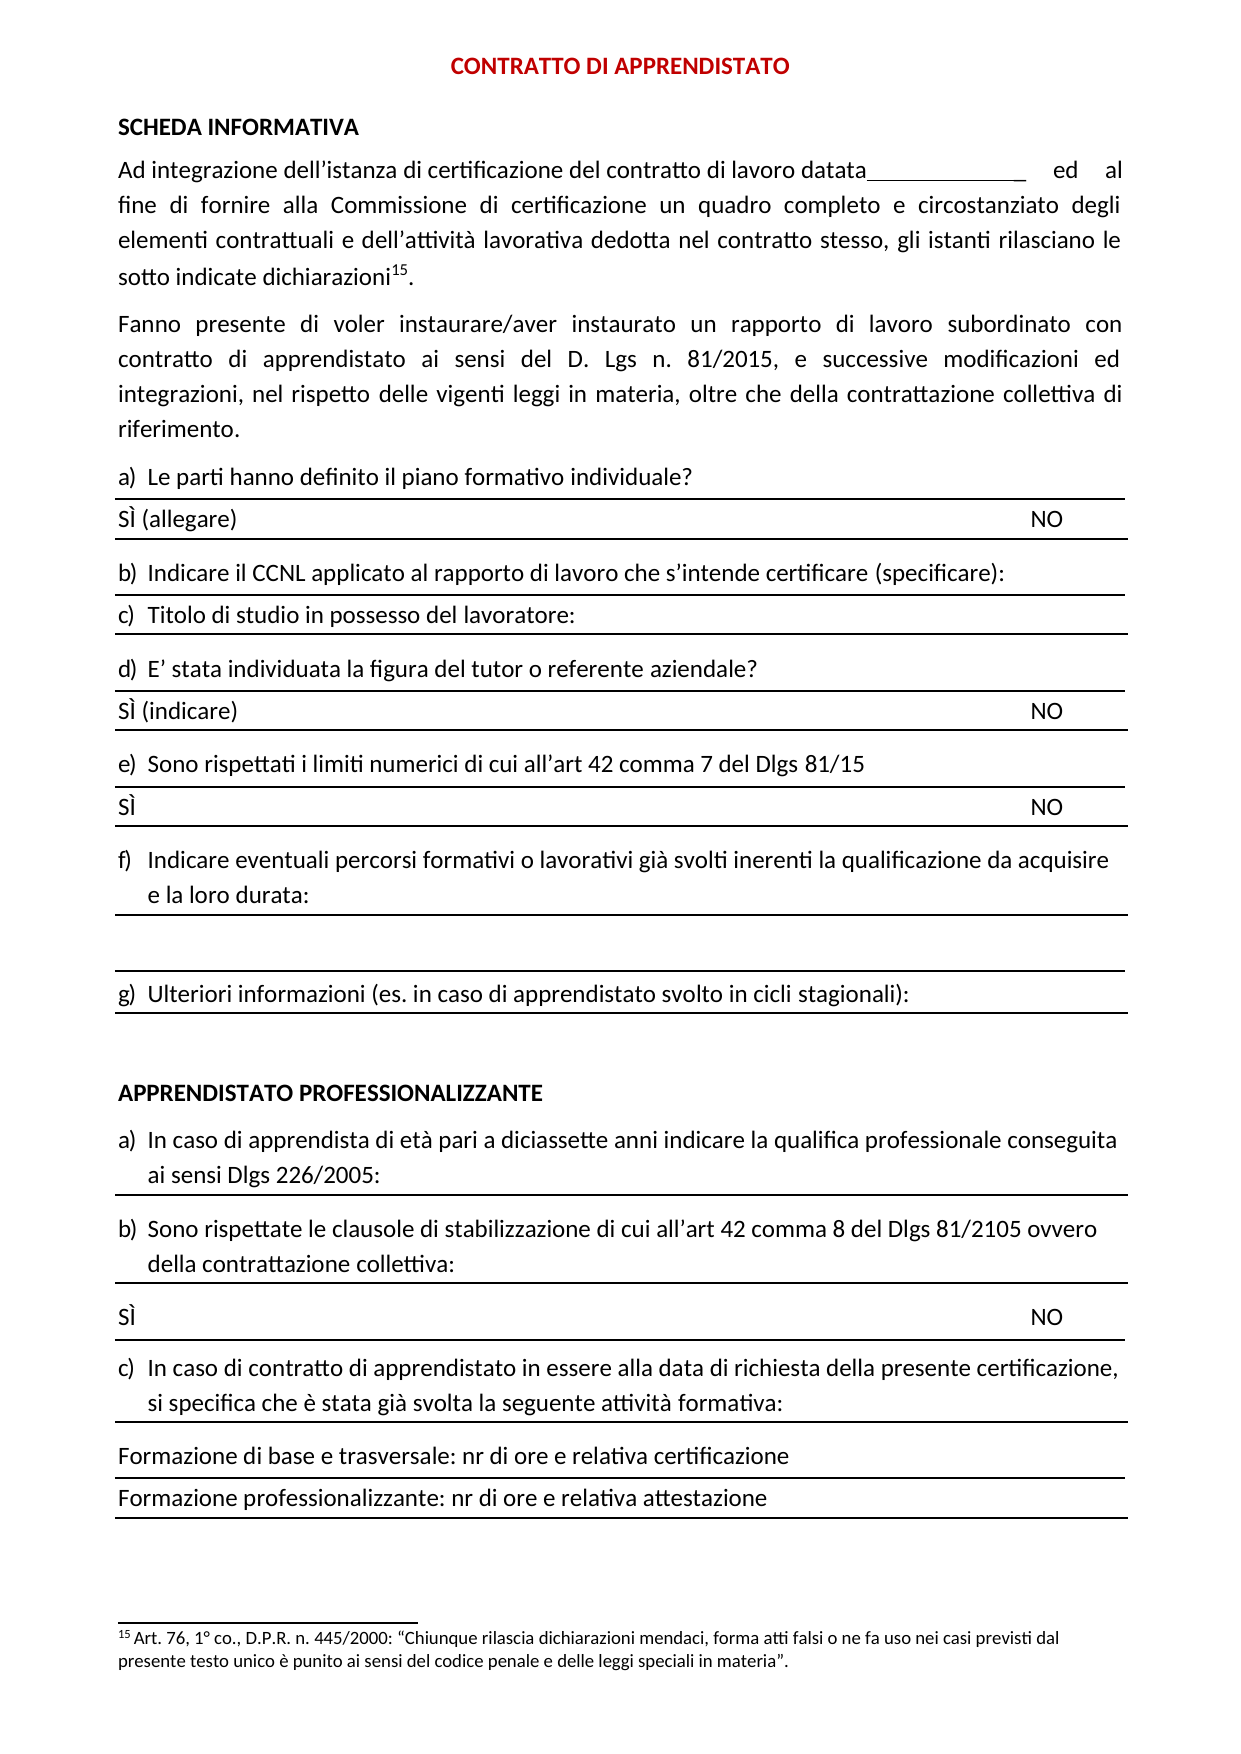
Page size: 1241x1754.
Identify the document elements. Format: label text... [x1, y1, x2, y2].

list Sono rispettate le clausole di stabilizzazione di cui all’art 42 comma 8 del Dlgs 81/2105 ovvero della contrattazione collettiva: [118, 1213, 1122, 1278]
text Formazione professionalizzante: nr di ore e relativa attestazione [118, 1482, 1221, 1513]
text SÌ NO [118, 791, 1221, 821]
text Formazione di base e trasversale: nr di ore e relativa certificazione [118, 1440, 1221, 1471]
text Fanno presente di voler instaurare/aver instaurato un rapporto di lavoro subordinato con contratto di apprendistato ai sensi del D. Lgs n. 81/2015, e successive modificazioni ed integrazioni, nel rispetto delle vigenti leggi in materia, oltre che della contrattazione collettiva di riferimento. [118, 308, 1122, 444]
text SÌ (allegare) NO [118, 503, 1221, 533]
list Ulteriori informazioni (es. in caso di apprendistato svolto in cicli stagionali): [118, 978, 1221, 1008]
subtitle CONTRATTO DI APPRENDISTATO [451, 50, 1221, 80]
list Indicare il CCNL applicato al rapporto di lavoro che s’intende certificare (specificare): [118, 557, 1221, 587]
text 15 Art. 76, 1° co., D.P.R. n. 445/2000: “Chiunque rilascia dichiarazioni mendaci, forma atti falsi o ne fa uso nei casi previsti dal presente testo unico è punito ai sensi del codice penale e delle leggi speciali in materia”. [118, 1626, 1063, 1672]
list In caso di contratto di apprendistato in essere alla data di richiesta della presente certificazione, si specifica che è stata già svolta la seguente attività formativa: [118, 1341, 1122, 1417]
list Sono rispettati i limiti numerici di cui all’art 42 comma 7 del Dlgs 81/15 [118, 748, 1221, 779]
text SCHEDA INFORMATIVA [118, 111, 1221, 141]
list E’ stata individuata la figura del tutor o referente aziendale? [118, 653, 1221, 683]
text Ad integrazione dell’istanza di certificazione del contratto di lavoro datata _ ed al fine di fornire alla Commissione di certificazione un quadro completo e circostanziato degli elementi contrattuali e dell’attività lavorativa dedotta nel contratto stesso, gli istanti rilasciano le sotto indicate dichiarazioni15. [118, 154, 1123, 291]
subtitle APPRENDISTATO PROFESSIONALIZZANTE [118, 1077, 1221, 1107]
text SÌ (indicare) NO [118, 695, 1221, 725]
list In caso di apprendista di età pari a diciassette anni indicare la qualifica professionale conseguita ai sensi Dlgs 226/2005: [118, 1124, 1122, 1190]
list Le parti hanno definito il piano formativo individuale? [118, 461, 1221, 491]
text SÌ NO [118, 1301, 1221, 1332]
list Titolo di studio in possesso del lavoratore: [118, 599, 1221, 629]
list Indicare eventuali percorsi formativi o lavorativi già svolti inerenti la qualificazione da acquisire e la loro durata: [118, 844, 1122, 910]
